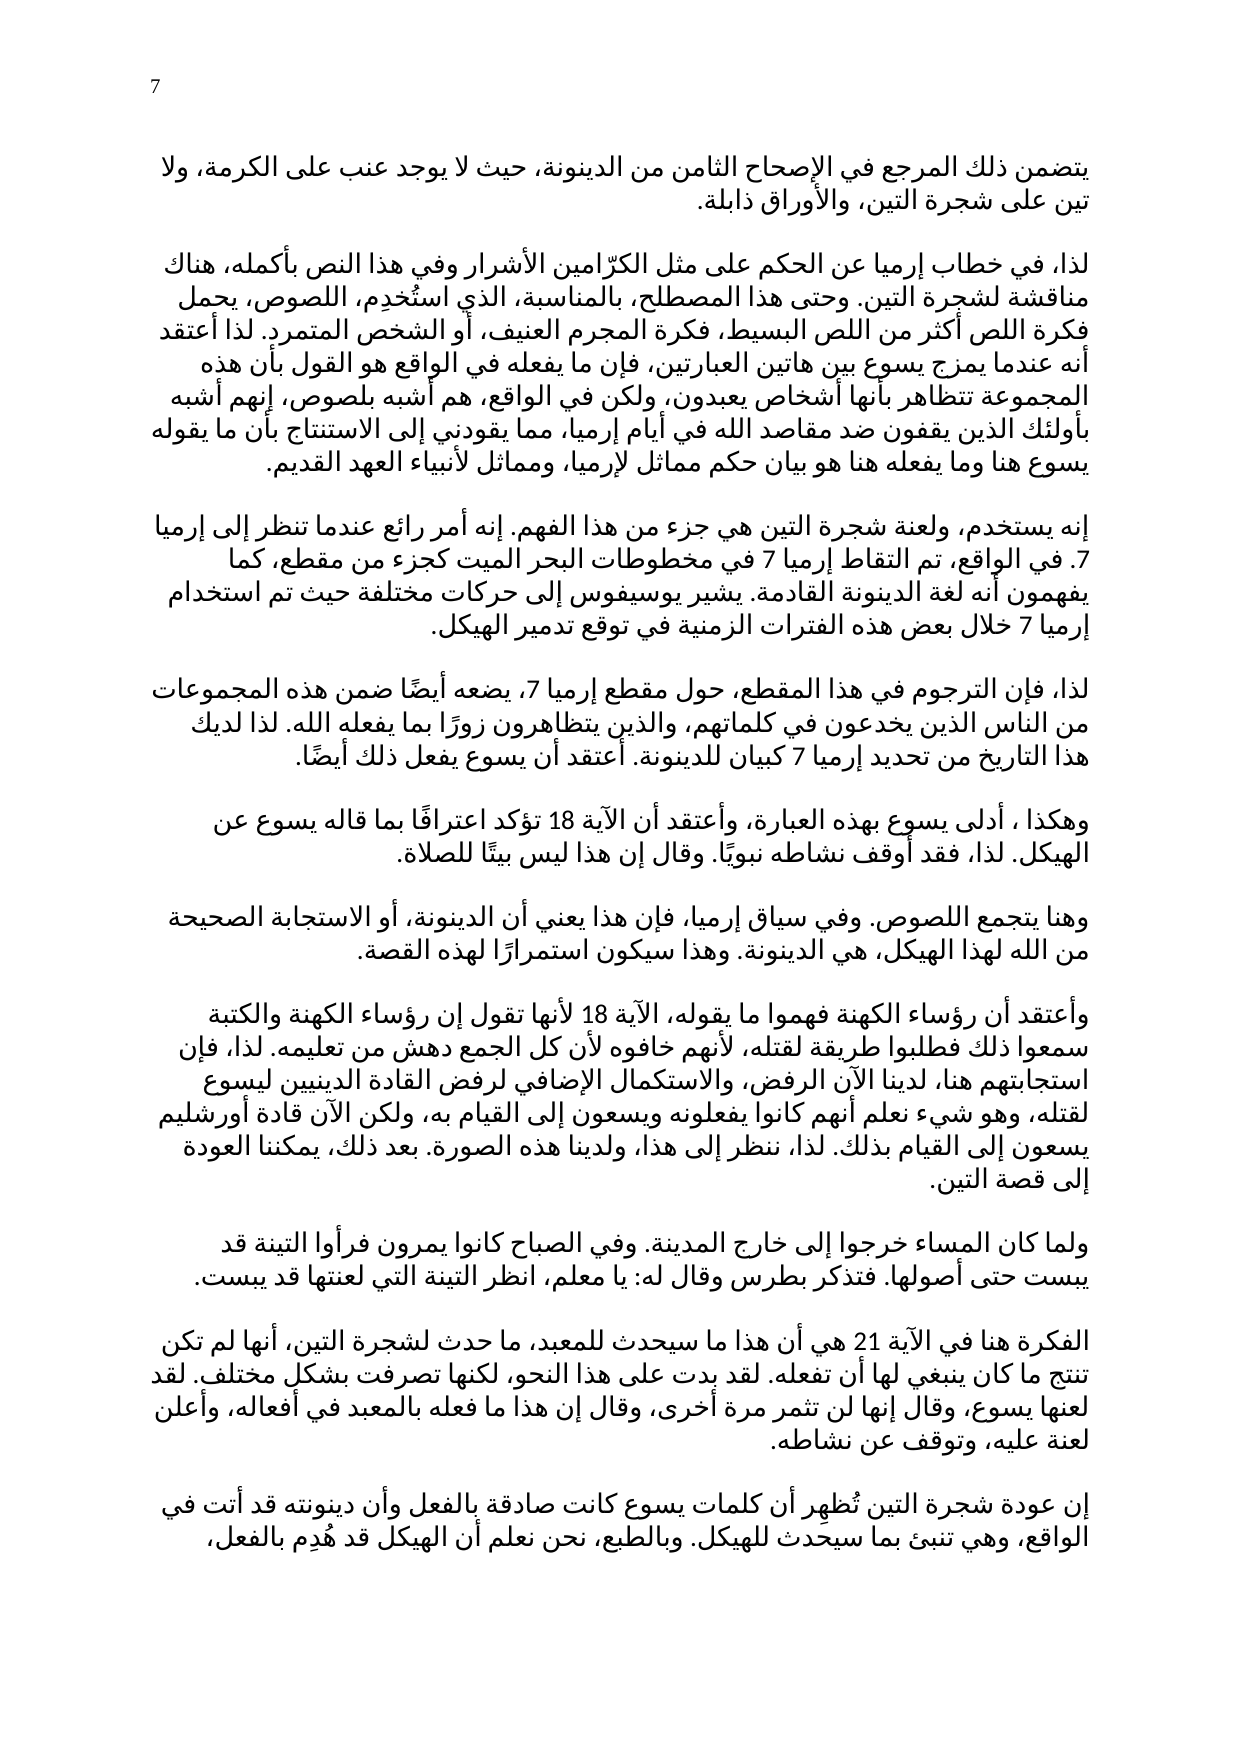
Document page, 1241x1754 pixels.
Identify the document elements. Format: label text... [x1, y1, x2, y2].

text الفكرة هنا في الآية 21 هي أن هذا ما سيحدث للمعبد، ما حدث لشجرة التين، أنها لم تكن تنتج ما كان ينبغي لها أن تفعله. لقد بدت على هذا النحو، لكنها تصرفت بشكل مختلف. لقد لعنها يسوع، وقال إنها لن تثمر مرة أخرى، وقال إن هذا ما فعله بالمعبد في أفعاله، وأعلن لعنة عليه، وتوقف عن نشاطه. [150, 1324, 1090, 1456]
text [150, 1487, 1090, 1553]
text لذا، في خطاب إرميا عن الحكم على مثل الكرّامين الأشرار وفي هذا النص بأكمله، هناك مناقشة لشجرة التين. وحتى هذا المصطلح، بالمناسبة، الذي استُخدِم، اللصوص، يحمل فكرة اللص أكثر من اللص البسيط، فكرة المجرم العنيف، أو الشخص المتمرد. لذا أعتقد أنه عندما يمزج يسوع بين هاتين العبارتين، فإن ما يفعله في الواقع هو القول بأن هذه المجموعة تتظاهر بأنها أشخاص يعبدون، ولكن في الواقع، هم أشبه بلصوص، إنهم أشبه بأولئك الذين يقفون ضد مقاصد الله في أيام إرميا، مما يقودني إلى الاستنتاج بأن ما يقوله يسوع هنا وما يفعله هنا هو بيان حكم مماثل لإرميا، ومماثل لأنبياء العهد القديم. [150, 247, 1090, 478]
text وأعتقد أن رؤساء الكهنة فهموا ما يقوله، الآية 18 لأنها تقول إن رؤساء الكهنة والكتبة سمعوا ذلك فطلبوا طريقة لقتله، لأنهم خافوه لأن كل الجمع دهش من تعليمه. لذا، فإن استجابتهم هنا، لدينا الآن الرفض، والاستكمال الإضافي لرفض القادة الدينيين ليسوع لقتله، وهو شيء نعلم أنهم كانوا يفعلونه ويسعون إلى القيام به، ولكن الآن قادة أورشليم يسعون إلى القيام بذلك. لذا، ننظر إلى هذا، ولدينا هذه الصورة. بعد ذلك، يمكننا العودة إلى قصة التين. [150, 997, 1090, 1195]
text وهكذا ، أدلى يسوع بهذه العبارة، وأعتقد أن الآية 18 تؤكد اعترافًا بما قاله يسوع عن الهيكل. لذا، فقد أوقف نشاطه نبويًا. وقال إن هذا ليس بيتًا للصلاة. [150, 803, 1090, 869]
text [150, 150, 1090, 216]
text لذا، فإن الترجوم في هذا المقطع، حول مقطع إرميا 7، يضعه أيضًا ضمن هذه المجموعات من الناس الذين يخدعون في كلماتهم، والذين يتظاهرون زورًا بما يفعله الله. لذا لديك هذا التاريخ من تحديد إرميا 7 كبيان للدينونة. أعتقد أن يسوع يفعل ذلك أيضًا. [150, 673, 1090, 772]
text ولما كان المساء خرجوا إلى خارج المدينة. وفي الصباح كانوا يمرون فرأوا التينة قد يبست حتى أصولها. فتذكر بطرس وقال له: يا معلم، انظر التينة التي لعنتها قد يبست. [150, 1227, 1090, 1293]
text إنه يستخدم، ولعنة شجرة التين هي جزء من هذا الفهم. إنه أمر رائع عندما تنظر إلى إرميا 7. في الواقع، تم التقاط إرميا 7 في مخطوطات البحر الميت كجزء من مقطع، كما يفهمون أنه لغة الدينونة القادمة. يشير يوسيفوس إلى حركات مختلفة حيث تم استخدام إرميا 7 خلال بعض هذه الفترات الزمنية في توقع تدمير الهيكل. [150, 509, 1090, 642]
text وهنا يتجمع اللصوص. وفي سياق إرميا، فإن هذا يعني أن الدينونة، أو الاستجابة الصحيحة من الله لهذا الهيكل، هي الدينونة. وهذا سيكون استمرارًا لهذه القصة. [150, 900, 1090, 966]
